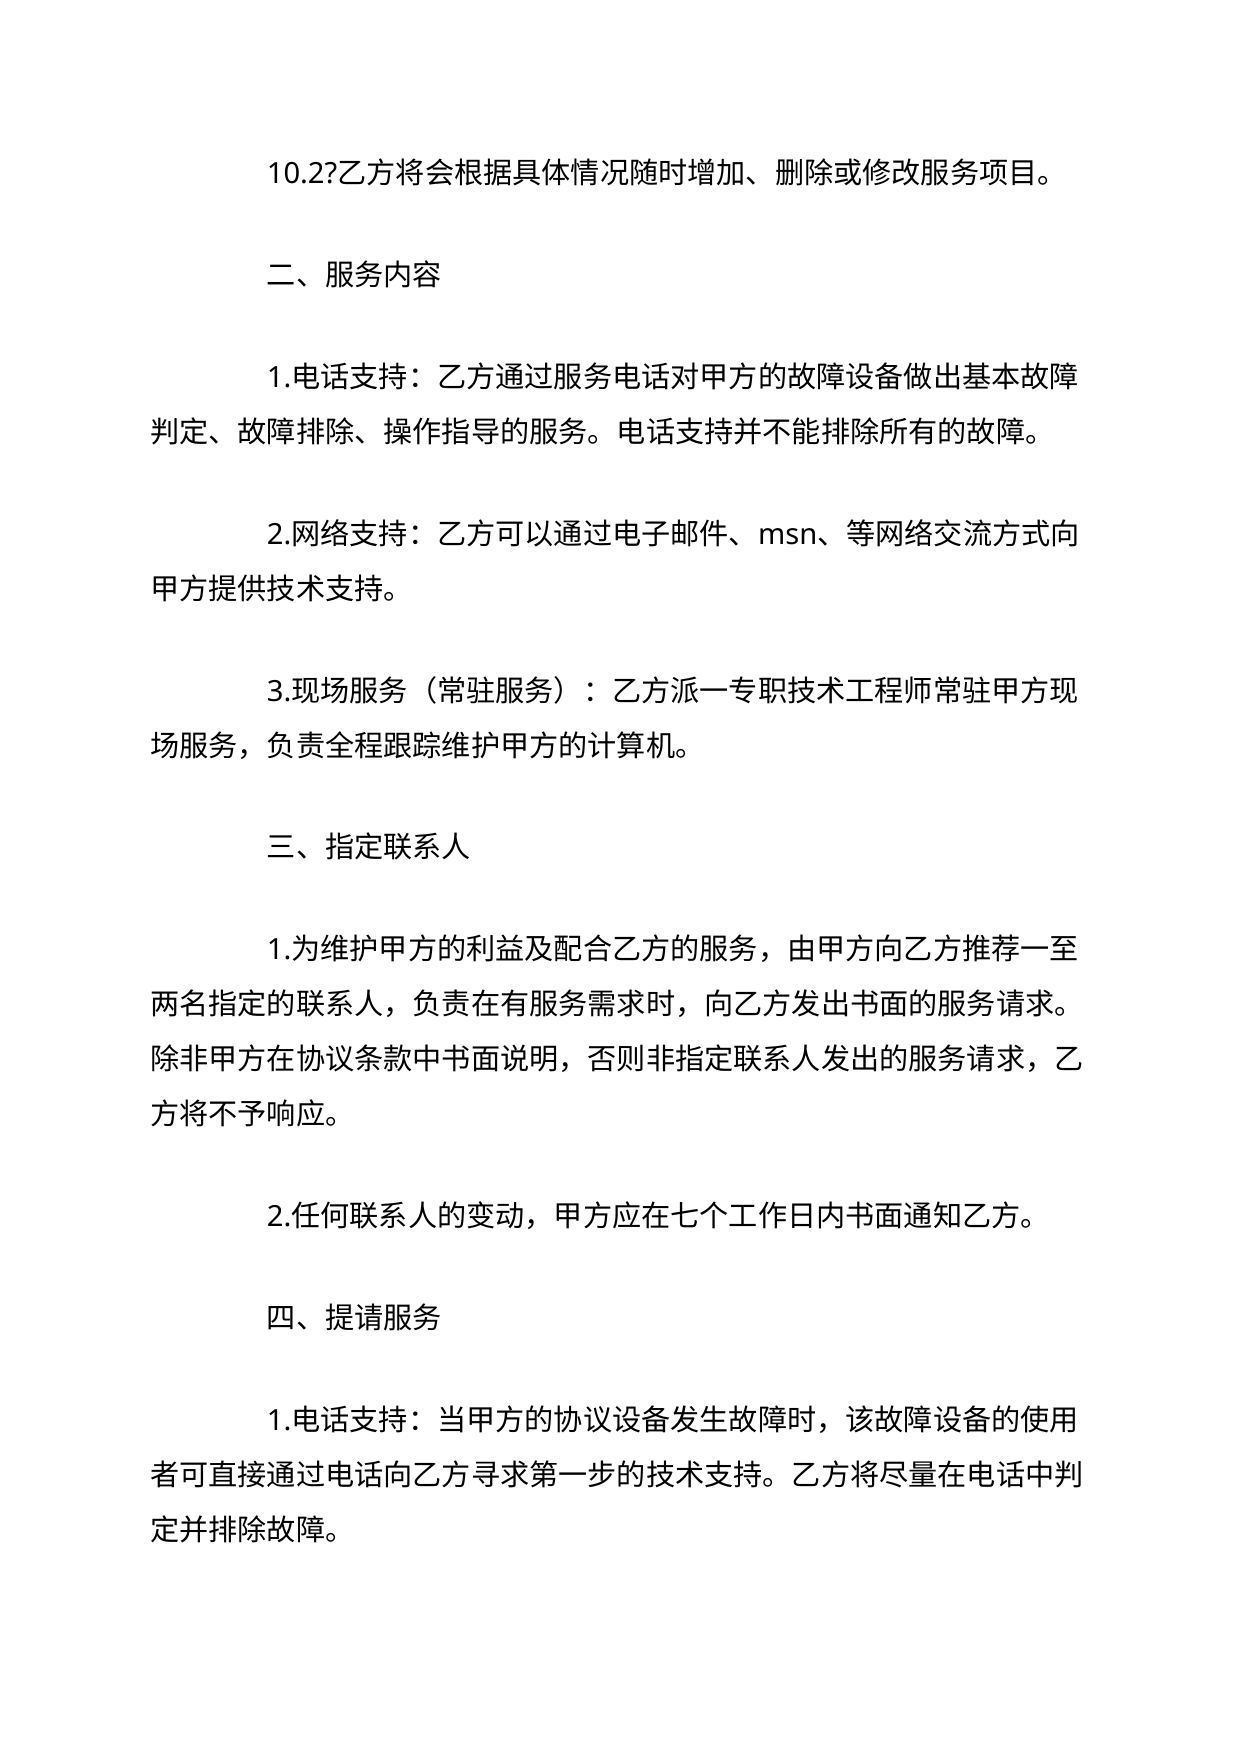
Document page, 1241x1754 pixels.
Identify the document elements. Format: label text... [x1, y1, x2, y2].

text 四、提请服务 [150, 1294, 1090, 1337]
text 二、服务内容 [150, 252, 1090, 294]
text 1.为维护甲方的利益及配合乙方的服务，由甲方向乙方推荐一至两名指定的联系人，负责在有服务需求时，向乙方发出书面的服务请求。除非甲方在协议条款中书面说明，否则非指定联系人发出的服务请求，乙方将不予响应。 [150, 926, 1090, 1133]
text 1.电话支持：乙方通过服务电话对甲方的故障设备做出基本故障判定、故障排除、操作指导的服务。电话支持并不能排除所有的故障。 [150, 354, 1090, 451]
text 2.任何联系人的变动，甲方应在七个工作日内书面通知乙方。 [150, 1192, 1090, 1235]
text 1.电话支持：当甲方的协议设备发生故障时，该故障设备的使用者可直接通过电话向乙方寻求第一步的技术支持。乙方将尽量在电话中判定并排除故障。 [150, 1396, 1090, 1548]
text 三、指定联系人 [150, 824, 1090, 866]
text 2.网络支持：乙方可以通过电子邮件、msn、等网络交流方式向甲方提供技术支持。 [150, 511, 1090, 608]
text 10.2?乙方将会根据具体情况随时增加、删除或修改服务项目。 [150, 150, 1090, 192]
text 3.现场服务（常驻服务）：乙方派一专职技术工程师常驻甲方现场服务，负责全程跟踪维护甲方的计算机。 [150, 667, 1090, 764]
